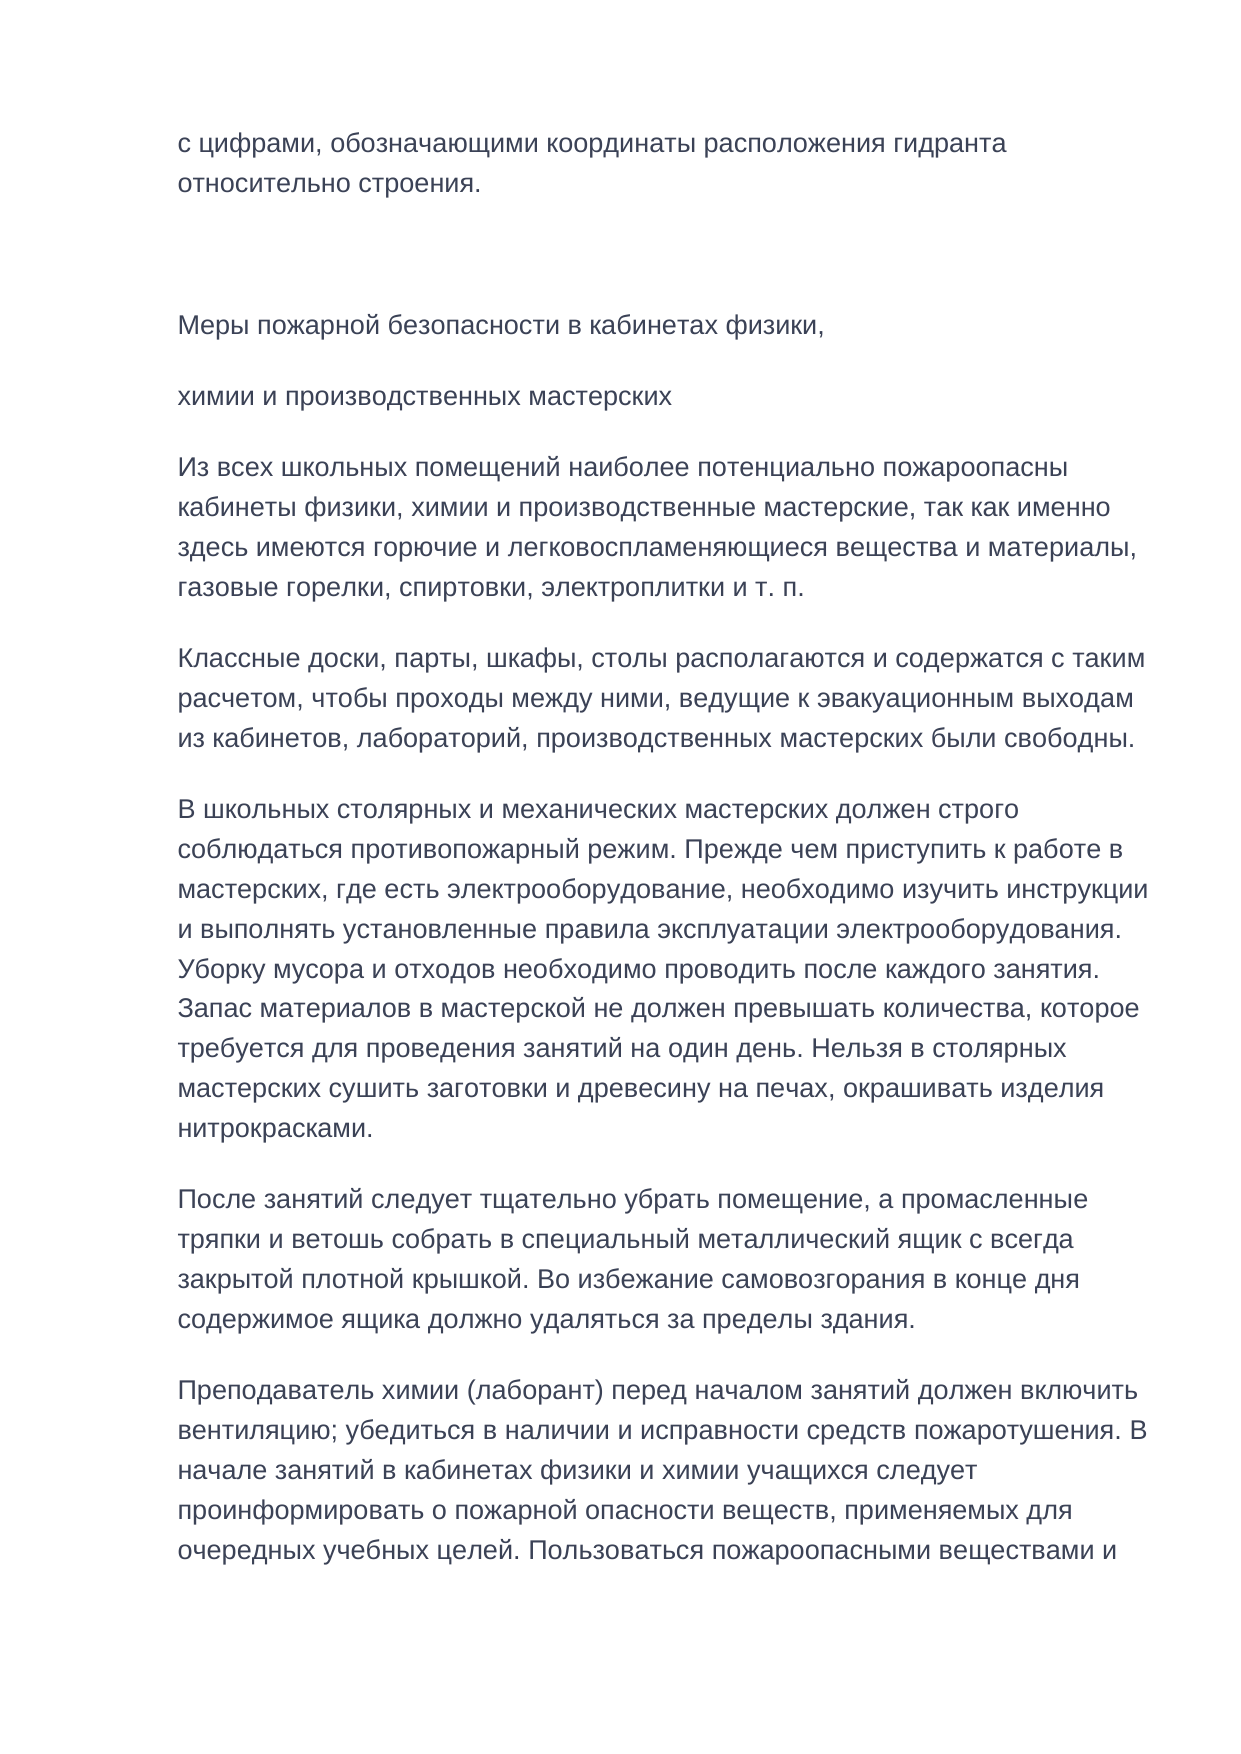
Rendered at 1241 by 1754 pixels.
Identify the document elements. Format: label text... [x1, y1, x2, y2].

text В школьных столярных и механических мастерских должен строго соблюдаться противопожарный режим. Прежде чем приступить к работе в мастерских, где есть электрооборудование, необходимо изучить инструкции и выполнять установленные правила эксплуатации электрооборудования. Уборку мусора и отходов необходимо проводить после каждого занятия. Запас материалов в мастерской не должен превышать количества, которое требуется для проведения занятий на один день. Нельзя в столярных мастерских сушить заготовки и древесину на печах, окрашивать изделия нитрокрасками. [177, 784, 1152, 1143]
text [177, 1366, 1152, 1565]
text Классные доски, парты, шкафы, столы располагаются и содержатся с таким расчетом, чтобы проходы между ними, ведущие к эвакуационным выходам из кабинетов, лабораторий, производственных мастерских были свободны. [177, 633, 1152, 753]
text Меры пожарной безопасности в кабинетах физики, [177, 300, 1152, 340]
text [177, 118, 1152, 198]
text После занятий следует тщательно убрать помещение, а промасленные тряпки и ветошь собрать в специальный металлический ящик с всегда закрытой плотной крышкой. Во избежание самовозгорания в конце дня содержимое ящика должно удаляться за пределы здания. [177, 1175, 1152, 1334]
text химии и производственных мастерских [177, 371, 1152, 411]
text Из всех школьных помещений наиболее потенциально пожароопасны кабинеты физики, химии и производственные мастерские, так как именно здесь имеются горючие и легковоспламеняющиеся вещества и материалы, газовые горелки, спиртовки, электроплитки и т. п. [177, 443, 1152, 602]
